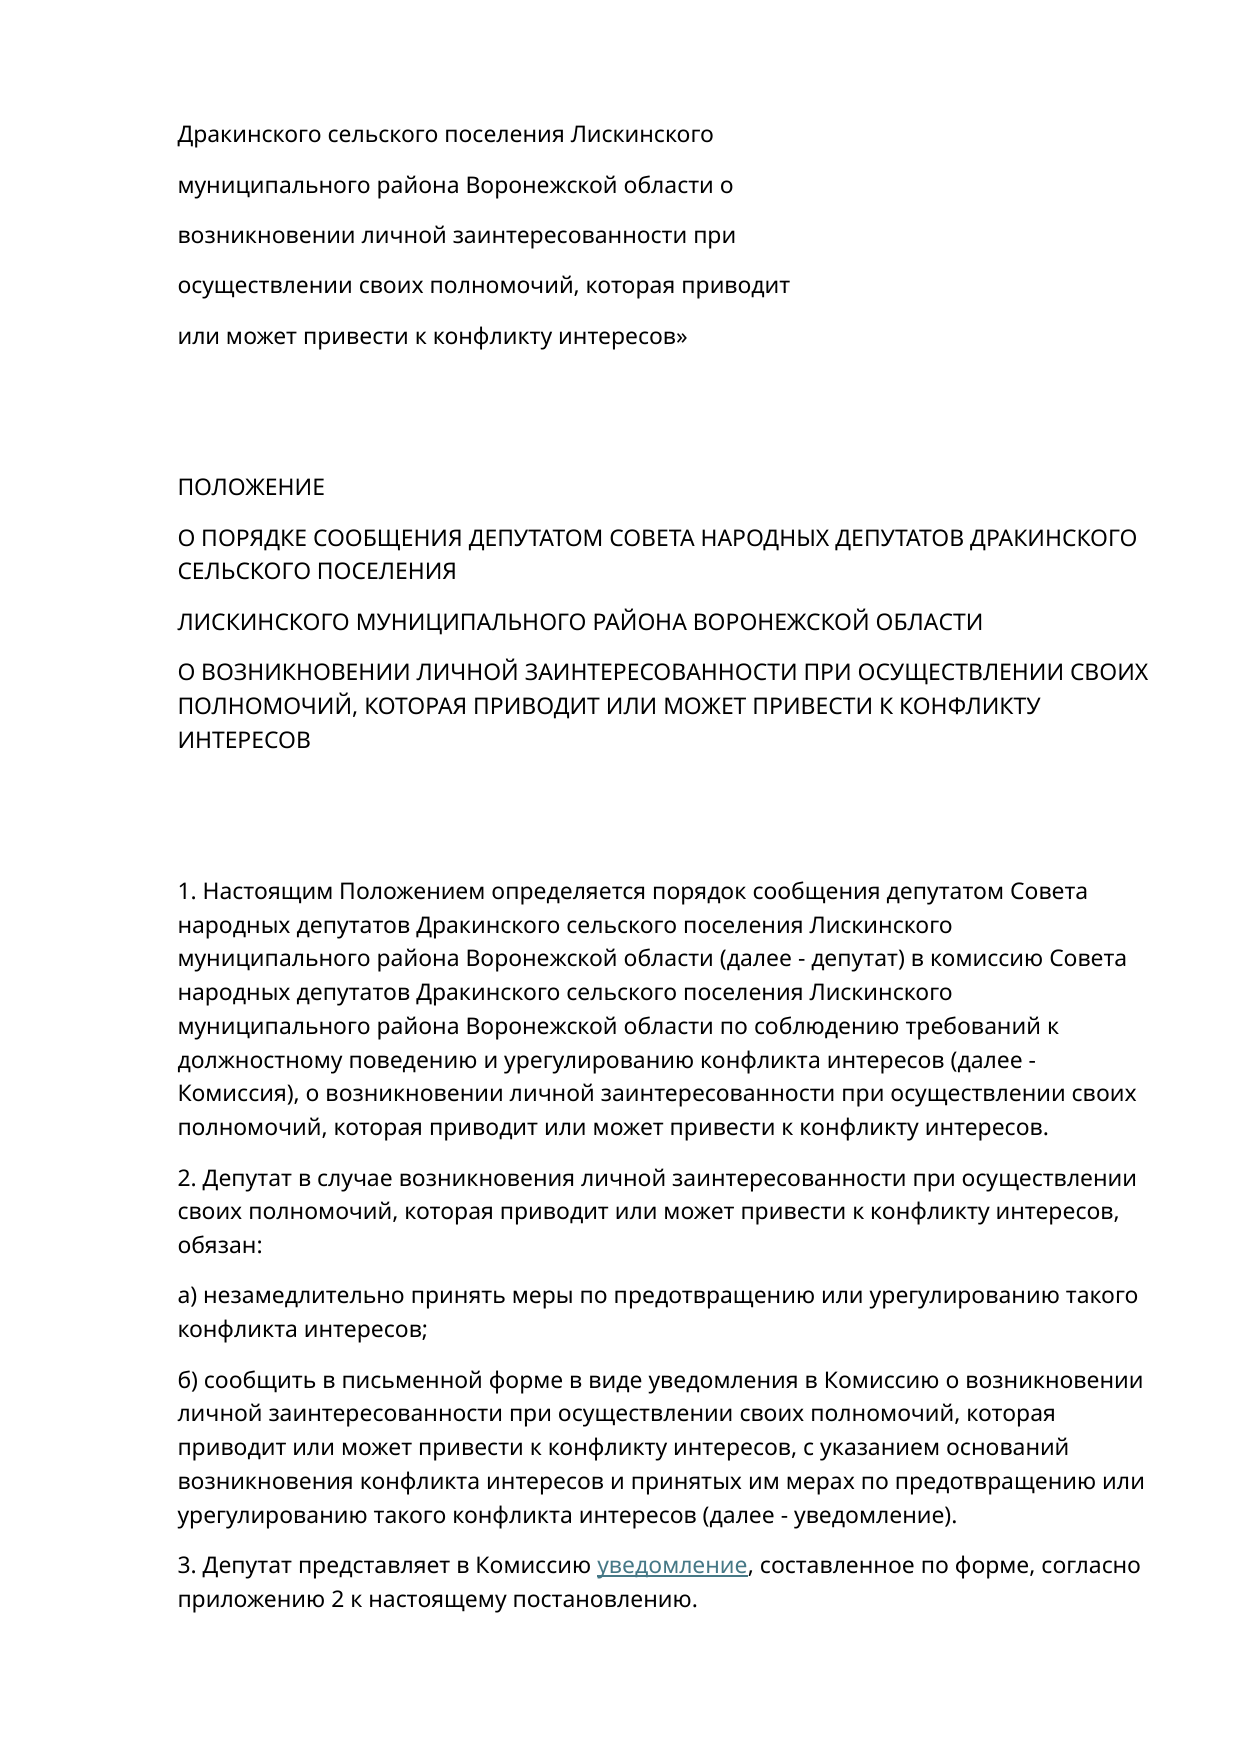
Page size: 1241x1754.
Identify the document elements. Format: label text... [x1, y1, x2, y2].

text возникновении личной заинтересованности при [177, 219, 1152, 250]
text или может привести к конфликту интересов» [177, 320, 1152, 351]
text осуществлении своих полномочий, которая приводит [177, 269, 1152, 301]
text 1. Настоящим Положением определяется порядок сообщения депутатом Совета народных депутатов Дракинского сельского поселения Лискинского муниципального района Воронежской области (далее - депутат) в комиссию Совета народных депутатов Дракинского сельского поселения Лискинского муниципального района Воронежской области по соблюдению требований к должностному поведению и урегулированию конфликта интересов (далее - Комиссия), о возникновении личной заинтересованности при осуществлении своих полномочий, которая приводит или может привести к конфликту интересов. [177, 875, 1152, 1142]
text ПОЛОЖЕНИЕ [177, 471, 1152, 502]
text ЛИСКИНСКОГО МУНИЦИПАЛЬНОГО РАЙОНА ВОРОНЕЖСКОЙ ОБЛАСТИ [177, 606, 1152, 637]
text 2. Депутат в случае возникновения личной заинтересованности при осуществлении своих полномочий, которая приводит или может привести к конфликту интересов, обязан: [177, 1161, 1152, 1260]
text 3. Депутат представляет в Комиссию уведомление, составленное по форме, согласно приложению 2 к настоящему постановлению. [177, 1549, 1152, 1614]
text а) незамедлительно принять меры по предотвращению или урегулированию такого конфликта интересов; [177, 1279, 1152, 1344]
text О ВОЗНИКНОВЕНИИ ЛИЧНОЙ ЗАИНТЕРЕСОВАННОСТИ ПРИ ОСУЩЕСТВЛЕНИИ СВОИХ ПОЛНОМОЧИЙ, КОТОРАЯ ПРИВОДИТ ИЛИ МОЖЕТ ПРИВЕСТИ К КОНФЛИКТУ ИНТЕРЕСОВ [177, 656, 1152, 755]
text муниципального района Воронежской области о [177, 168, 1152, 200]
text Дракинского сельского поселения Лискинского [177, 118, 1152, 149]
text О ПОРЯДКЕ СООБЩЕНИЯ ДЕПУТАТОМ СОВЕТА НАРОДНЫХ ДЕПУТАТОВ ДРАКИНСКОГО СЕЛЬСКОГО ПОСЕЛЕНИЯ [177, 521, 1152, 586]
text б) сообщить в письменной форме в виде уведомления в Комиссию о возникновении личной заинтересованности при осуществлении своих полномочий, которая приводит или может привести к конфликту интересов, с указанием оснований возникновения конфликта интересов и принятых им мерах по предотвращению или урегулированию такого конфликта интересов (далее - уведомление). [177, 1363, 1152, 1530]
